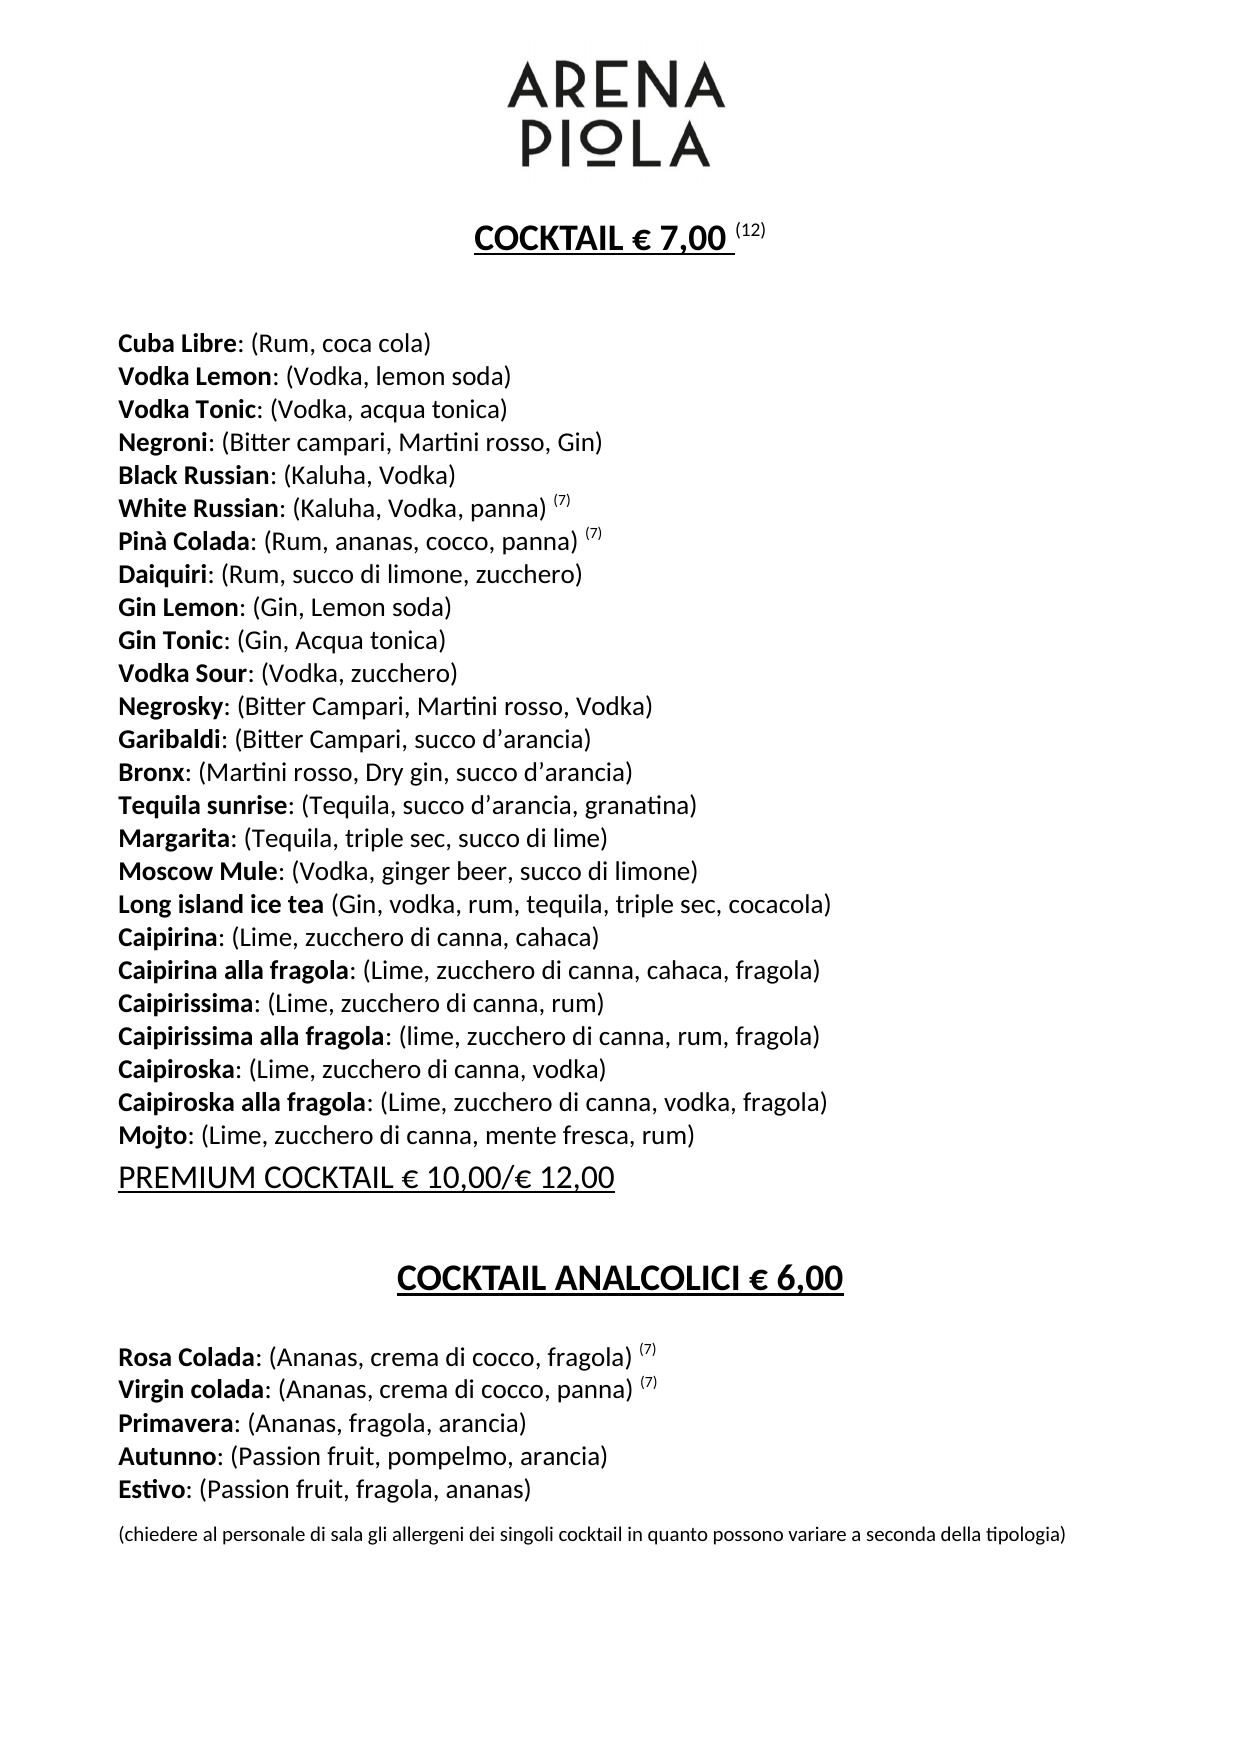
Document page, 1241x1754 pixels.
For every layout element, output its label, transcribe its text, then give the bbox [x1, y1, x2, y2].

text Caipirina: (Lime, zucchero di canna, cahaca) [118, 920, 1122, 953]
text COCKTAIL ANALCOLICI € 6,00 [118, 1254, 1122, 1300]
text Caipirissima alla fragola: (lime, zucchero di canna, rum, fragola) [118, 1019, 1122, 1052]
text Negrosky: (Bitter Campari, Martini rosso, Vodka) [118, 689, 1122, 722]
text Bronx: (Martini rosso, Dry gin, succo d’arancia) [118, 755, 1122, 788]
text Gin Lemon: (Gin, Lemon soda) [118, 590, 1122, 623]
text Primavera: (Ananas, fragola, arancia) [118, 1406, 1122, 1439]
text Moscow Mule: (Vodka, ginger beer, succo di limone) [118, 854, 1122, 887]
text Margarita: (Tequila, triple sec, succo di lime) [118, 821, 1122, 854]
text Caipirissima: (Lime, zucchero di canna, rum) [118, 986, 1122, 1019]
text Caipirina alla fragola: (Lime, zucchero di canna, cahaca, fragola) [118, 953, 1122, 986]
text Negroni: (Bitter campari, Martini rosso, Gin) [118, 425, 1122, 458]
text Vodka Tonic: (Vodka, acqua tonica) [118, 392, 1122, 425]
picture [504, 35, 728, 186]
text Rosa Colada: (Ananas, crema di cocco, fragola) (7) [118, 1340, 1122, 1373]
text Vodka Lemon: (Vodka, lemon soda) [118, 359, 1122, 392]
text Long island ice tea (Gin, vodka, rum, tequila, triple sec, cocacola) [118, 887, 1122, 920]
text Virgin colada: (Ananas, crema di cocco, panna) (7) [118, 1373, 1122, 1406]
text Garibaldi: (Bitter Campari, succo d’arancia) [118, 722, 1122, 755]
text Pinà Colada: (Rum, ananas, cocco, panna) (7) [118, 524, 1122, 557]
text (chiedere al personale di sala gli allergeni dei singoli cocktail in quanto possono variare a seconda della tipologia) [118, 1521, 1122, 1547]
text Black Russian: (Kaluha, Vodka) [118, 458, 1122, 491]
text Caipiroska alla fragola: (Lime, zucchero di canna, vodka, fragola) [118, 1085, 1122, 1118]
text White Russian: (Kaluha, Vodka, panna) (7) [118, 491, 1122, 524]
text Daiquiri: (Rum, succo di limone, zucchero) [118, 557, 1122, 590]
text Estivo: (Passion fruit, fragola, ananas) [118, 1472, 1122, 1505]
text Cuba Libre: (Rum, coca cola) [118, 326, 1122, 359]
text Mojto: (Lime, zucchero di canna, mente fresca, rum) [118, 1118, 1122, 1151]
text Tequila sunrise: (Tequila, succo d’arancia, granatina) [118, 788, 1122, 821]
text Autunno: (Passion fruit, pompelmo, arancia) [118, 1439, 1122, 1472]
text Vodka Sour: (Vodka, zucchero) [118, 656, 1122, 689]
text COCKTAIL € 7,00 (12) [118, 214, 1122, 259]
text Gin Tonic: (Gin, Acqua tonica) [118, 623, 1122, 656]
text PREMIUM COCKTAIL € 10,00/€ 12,00 [118, 1156, 1122, 1197]
text Caipiroska: (Lime, zucchero di canna, vodka) [118, 1052, 1122, 1085]
